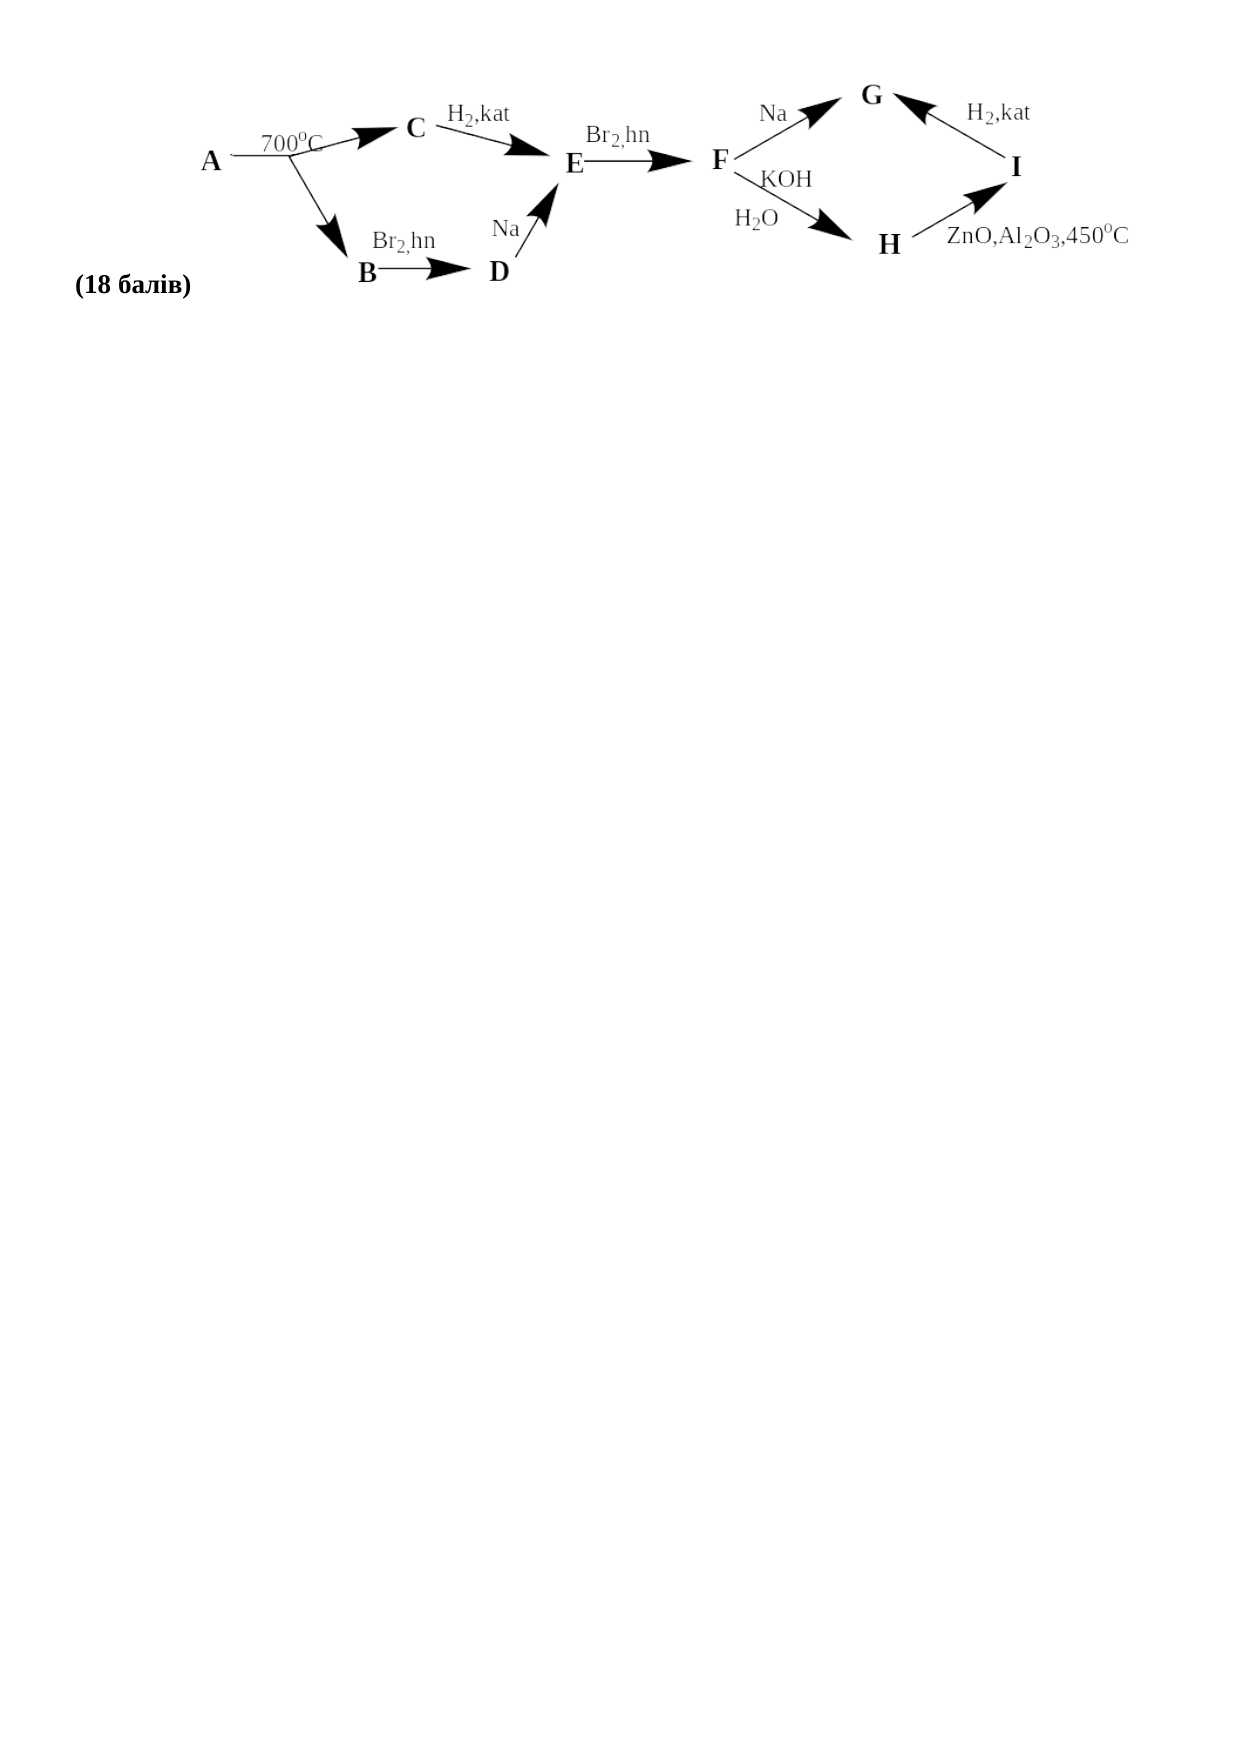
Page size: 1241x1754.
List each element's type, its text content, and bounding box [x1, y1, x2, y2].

text (18 балів) [75, 75, 1165, 300]
